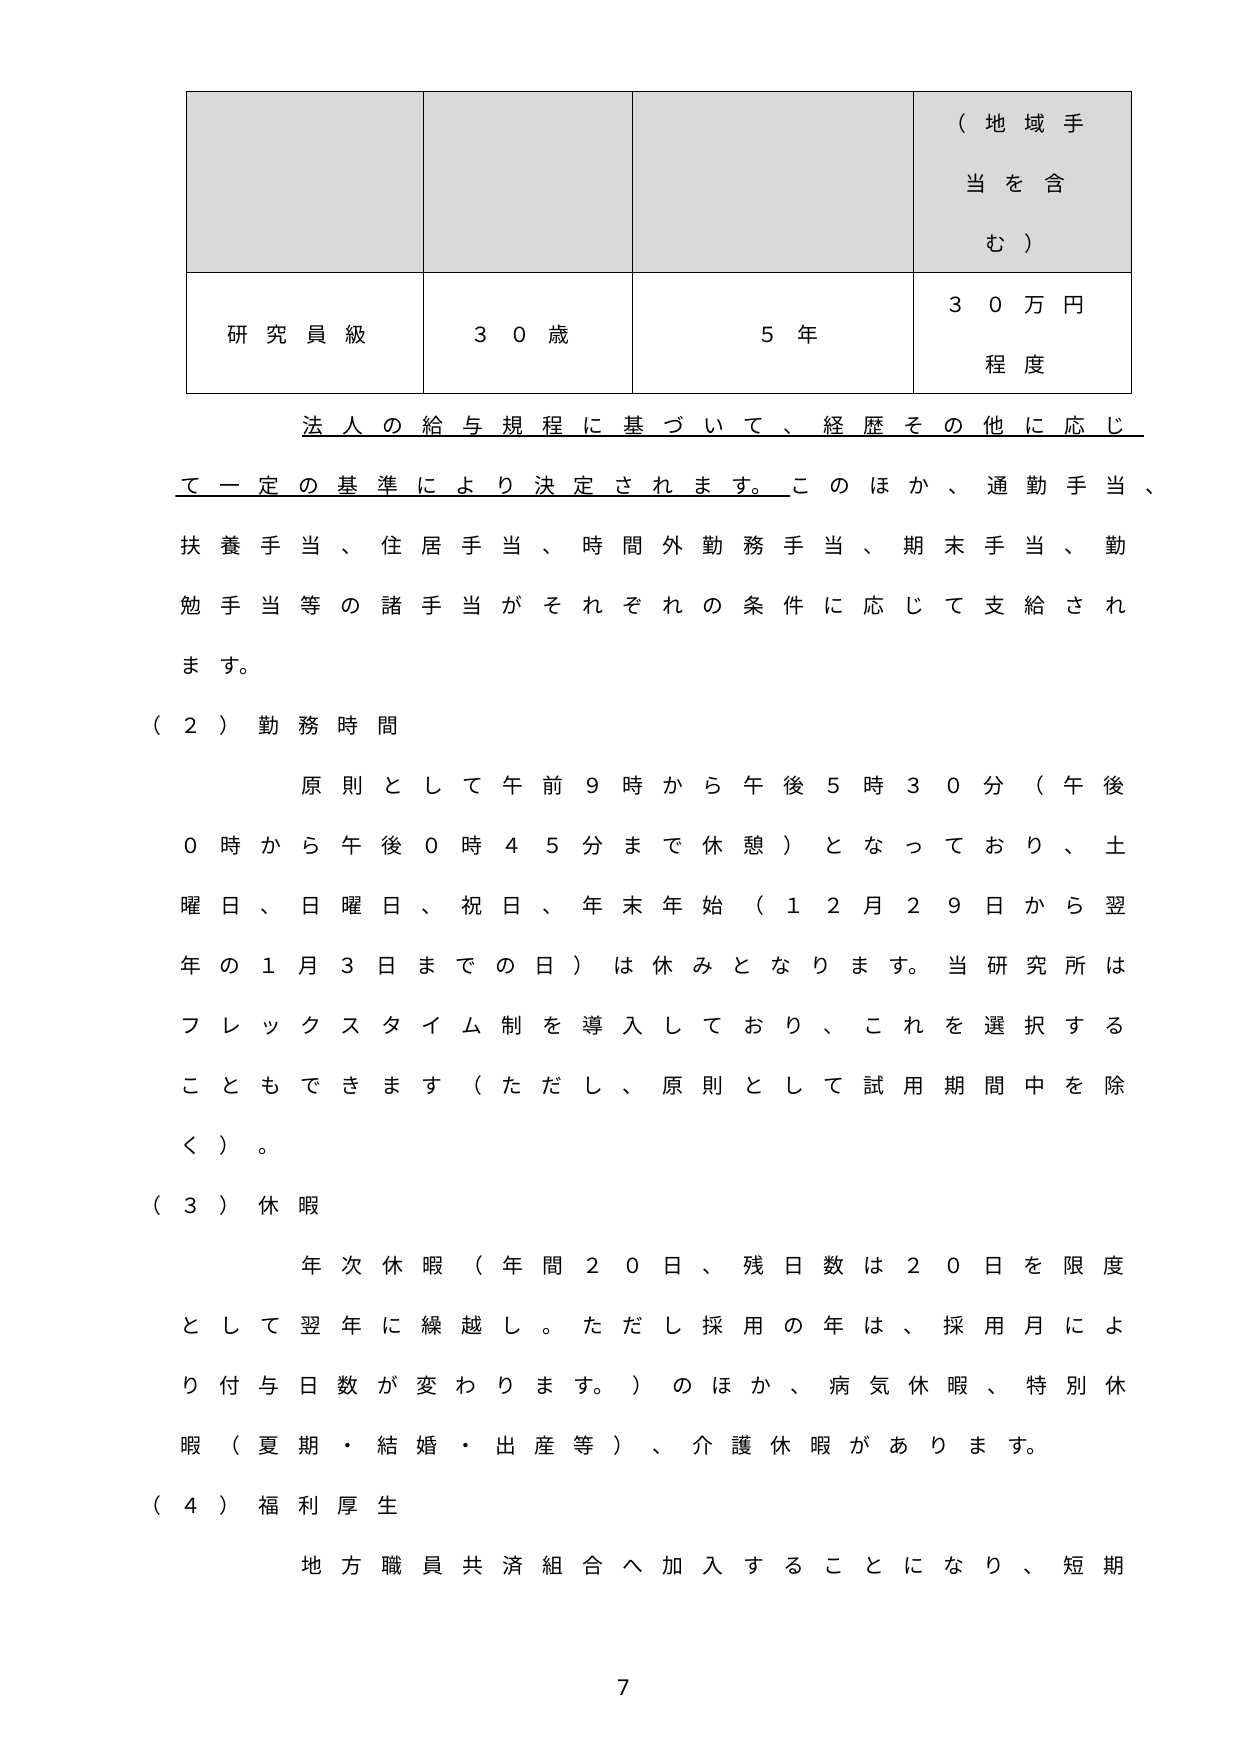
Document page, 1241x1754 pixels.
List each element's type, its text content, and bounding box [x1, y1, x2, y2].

table_header 採 用 時 年 齢 [424, 92, 632, 272]
table_cell ３０歳 [424, 273, 632, 393]
text 年次休暇（年間２０日、残日数は２０日を限度として翌年に繰越し。ただし採用の年は、採用月により付与日数が変わります。）のほか、病気休暇、特別休暇（夏期・結婚・出産等）、介護休暇があります。 [101, 1234, 1145, 1474]
table_cell ５年 [633, 273, 913, 393]
table_cell 研究員級 [187, 273, 423, 393]
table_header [633, 92, 913, 272]
table_cell ３０万円程度 [914, 273, 1131, 393]
text （４）福利厚生 [101, 1474, 1145, 1534]
table_header 月 額 給 与 （地域手当を含む） [914, 92, 1131, 272]
text 法人の給与規程に基づいて、経歴その他に応じて一定の基準により決定されます。このほか、通勤手当、扶養手当、住居手当、時間外勤務手当、期末手当、勤勉手当等の諸手当がそれぞれの条件に応じて支給されます。 [101, 394, 1145, 694]
text （２）勤務時間 [101, 694, 1145, 754]
text 原則として午前９時から午後５時３０分（午後０時から午後０時４５分まで休憩）となっており、土曜日、日曜日、祝日、年末年始（１２月２９日から翌年の１月３日までの日）は休みとなります。当研究所はフレックスタイム制を導入しており、これを選択することもできます（ただし、原則として試用期間中を除く）。 [101, 754, 1145, 1174]
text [101, 1534, 1145, 1594]
text （３）休暇 [101, 1174, 1145, 1234]
table_header 職 階 [187, 92, 423, 272]
